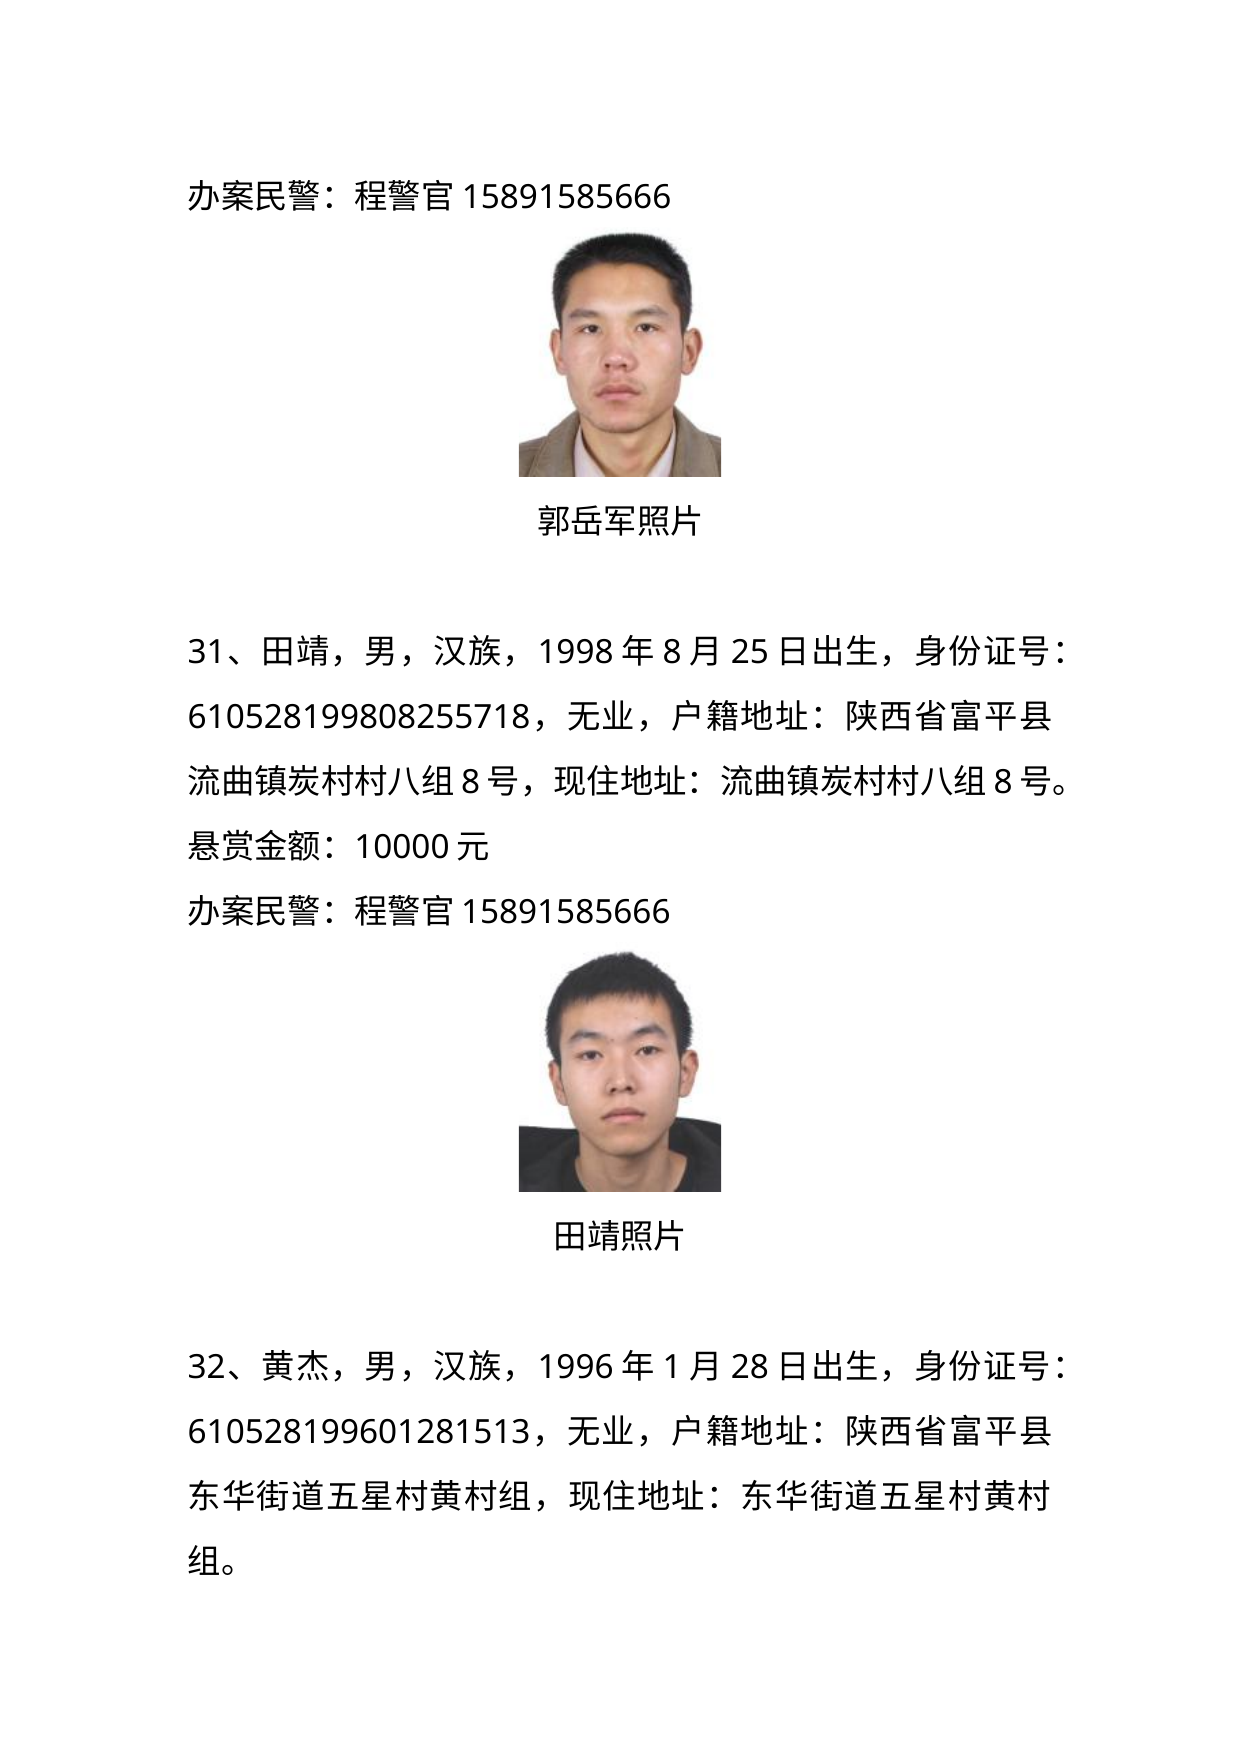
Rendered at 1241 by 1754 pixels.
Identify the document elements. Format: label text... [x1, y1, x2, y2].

text 32、黄杰，男，汉族，1996年1月28日出生，身份证号：610528199601281513，无业，户籍地址：陕西省富平县 东华街道五星村黄村组，现住地址：东华街道五星村黄村组。 [187, 1332, 1053, 1592]
picture [518, 227, 722, 477]
text 31、田靖，男，汉族，1998年8月25日出生，身份证号：610528199808255718，无业，户籍地址：陕西省富平县 流曲镇炭村村八组8号，现住地址：流曲镇炭村村八组8号。 [187, 617, 1053, 812]
text 郭岳军照片 [187, 487, 1053, 552]
text 办案民警：程警官 15891585666 [187, 162, 1053, 227]
picture [518, 942, 722, 1192]
text 悬赏金额：10000元 [187, 812, 1053, 877]
text 办案民警：程警官15891585666 [187, 877, 1053, 942]
text 田靖照片 [187, 1202, 1053, 1267]
